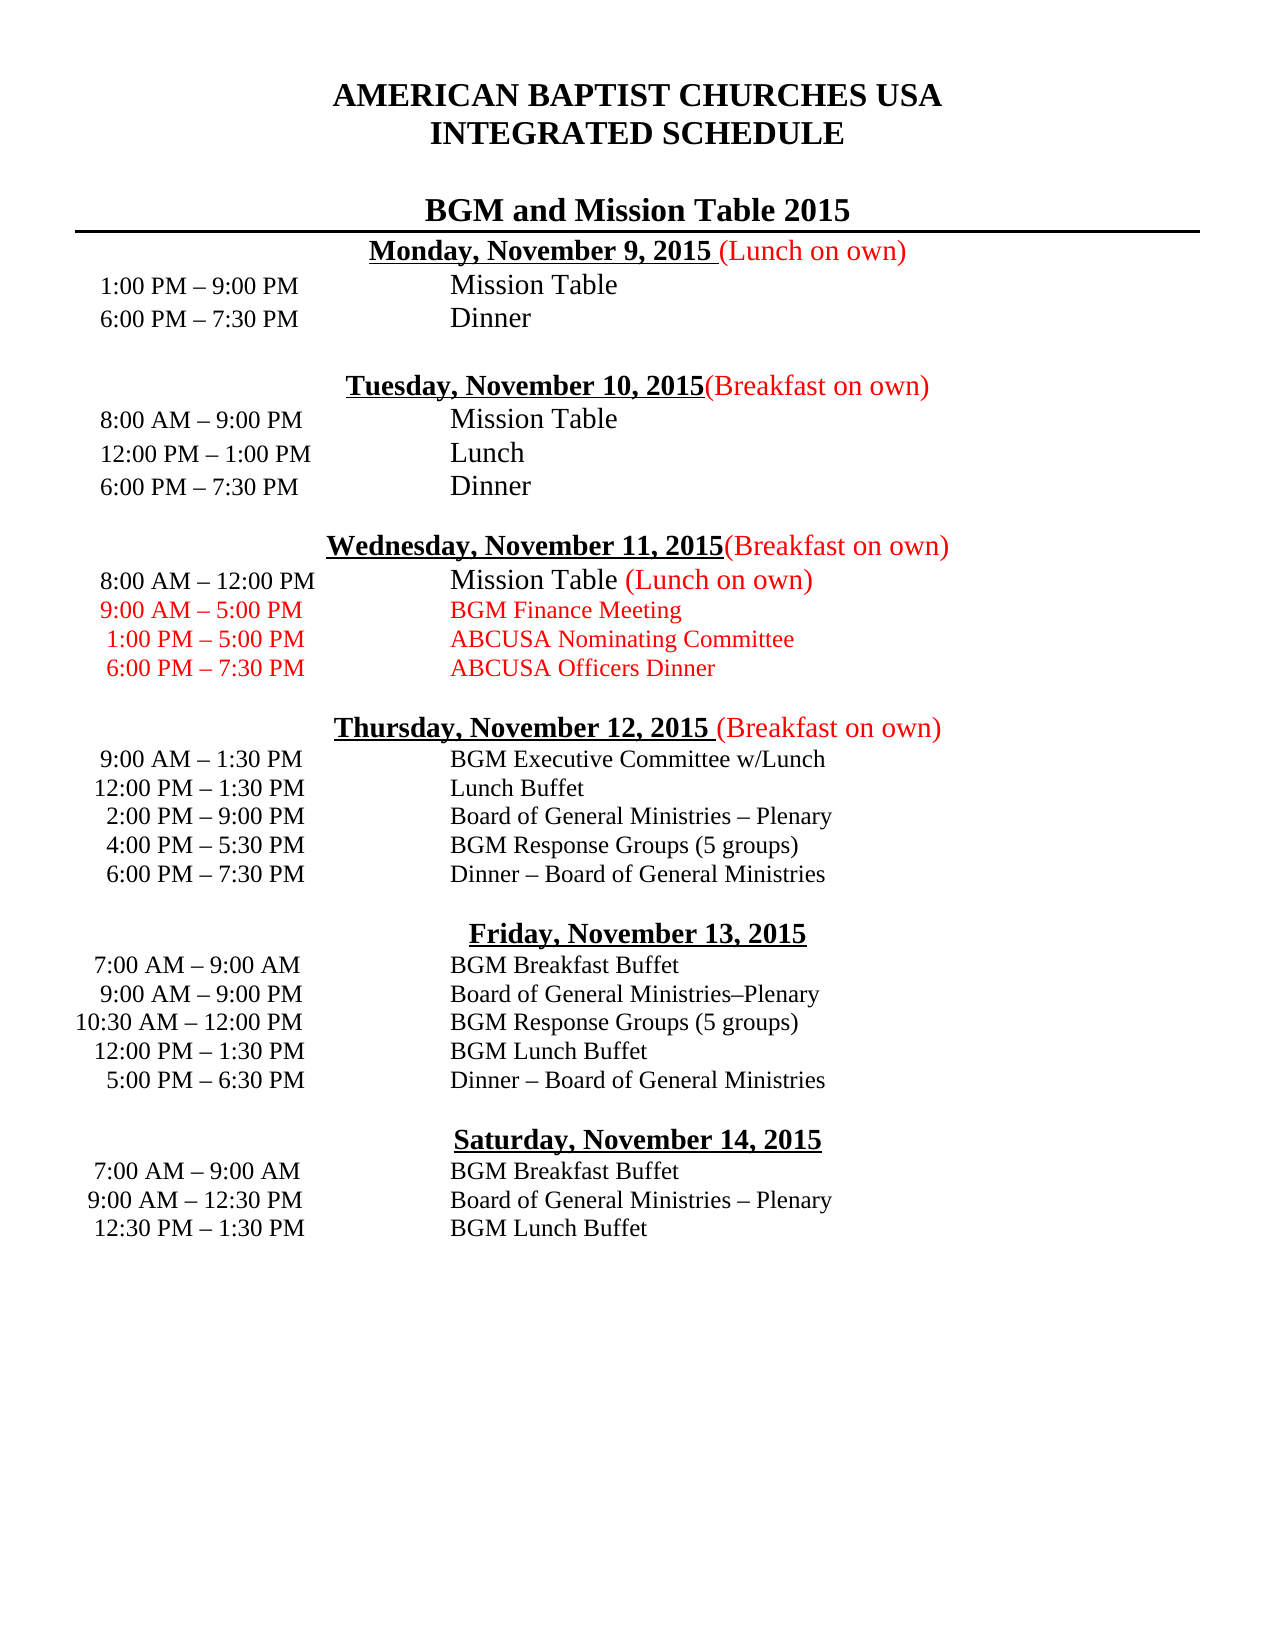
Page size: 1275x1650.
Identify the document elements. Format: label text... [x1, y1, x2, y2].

text 12:00 PM – 1:00 PM Lunch [75, 435, 1200, 468]
text 8:00 AM – 12:00 PM Mission Table (Lunch on own) [75, 562, 1200, 595]
text Wednesday, November 11, 2015(Breakfast on own) [75, 528, 1200, 562]
text AMERICAN BAPTIST CHURCHES USA [75, 75, 1200, 113]
text 9:00 AM – 1:30 PM BGM Executive Committee w/Lunch [75, 744, 1200, 773]
text Thursday, November 12, 2015 (Breakfast on own) [75, 710, 1200, 744]
text Friday, November 13, 2015 [75, 916, 1200, 950]
text 4:00 PM – 5:30 PM BGM Response Groups (5 groups) [75, 830, 1200, 859]
text 6:00 PM – 7:30 PM ABCUSA Officers Dinner [75, 653, 1200, 682]
text 9:00 AM – 12:30 PM Board of General Ministries – Plenary [75, 1185, 1200, 1213]
text BGM and Mission Table 2015 [75, 190, 1200, 230]
text INTEGRATED SCHEDULE [75, 113, 1200, 152]
text 7:00 AM – 9:00 AM BGM Breakfast Buffet [75, 1156, 1200, 1185]
text 6:00 PM – 7:30 PM Dinner [75, 301, 1200, 334]
text 5:00 PM – 6:30 PM Dinner – Board of General Ministries [75, 1065, 1200, 1094]
text 12:30 PM – 1:30 PM BGM Lunch Buffet [75, 1213, 1200, 1242]
text 1:00 PM – 5:00 PM ABCUSA Nominating Committee [75, 624, 1200, 653]
text 9:00 AM – 5:00 PM BGM Finance Meeting [75, 595, 1200, 624]
text 7:00 AM – 9:00 AM BGM Breakfast Buffet [75, 950, 1200, 979]
text 10:30 AM – 12:00 PM BGM Response Groups (5 groups) [75, 1007, 1200, 1036]
text 12:00 PM – 1:30 PM Lunch Buffet [75, 773, 1200, 801]
text 6:00 PM – 7:30 PM Dinner [75, 468, 1200, 502]
text 8:00 AM – 9:00 PM Mission Table [75, 401, 1200, 435]
text 2:00 PM – 9:00 PM Board of General Ministries – Plenary [75, 801, 1200, 830]
text Monday, November 9, 2015 (Lunch on own) [75, 233, 1200, 267]
text 12:00 PM – 1:30 PM BGM Lunch Buffet [75, 1036, 1200, 1065]
text 9:00 AM – 9:00 PM Board of General Ministries–Plenary [75, 979, 1200, 1007]
text Tuesday, November 10, 2015(Breakfast on own) [75, 368, 1200, 401]
text 1:00 PM – 9:00 PM Mission Table [75, 267, 1200, 301]
text 6:00 PM – 7:30 PM Dinner – Board of General Ministries [75, 859, 1200, 888]
text Saturday, November 14, 2015 [75, 1122, 1200, 1156]
